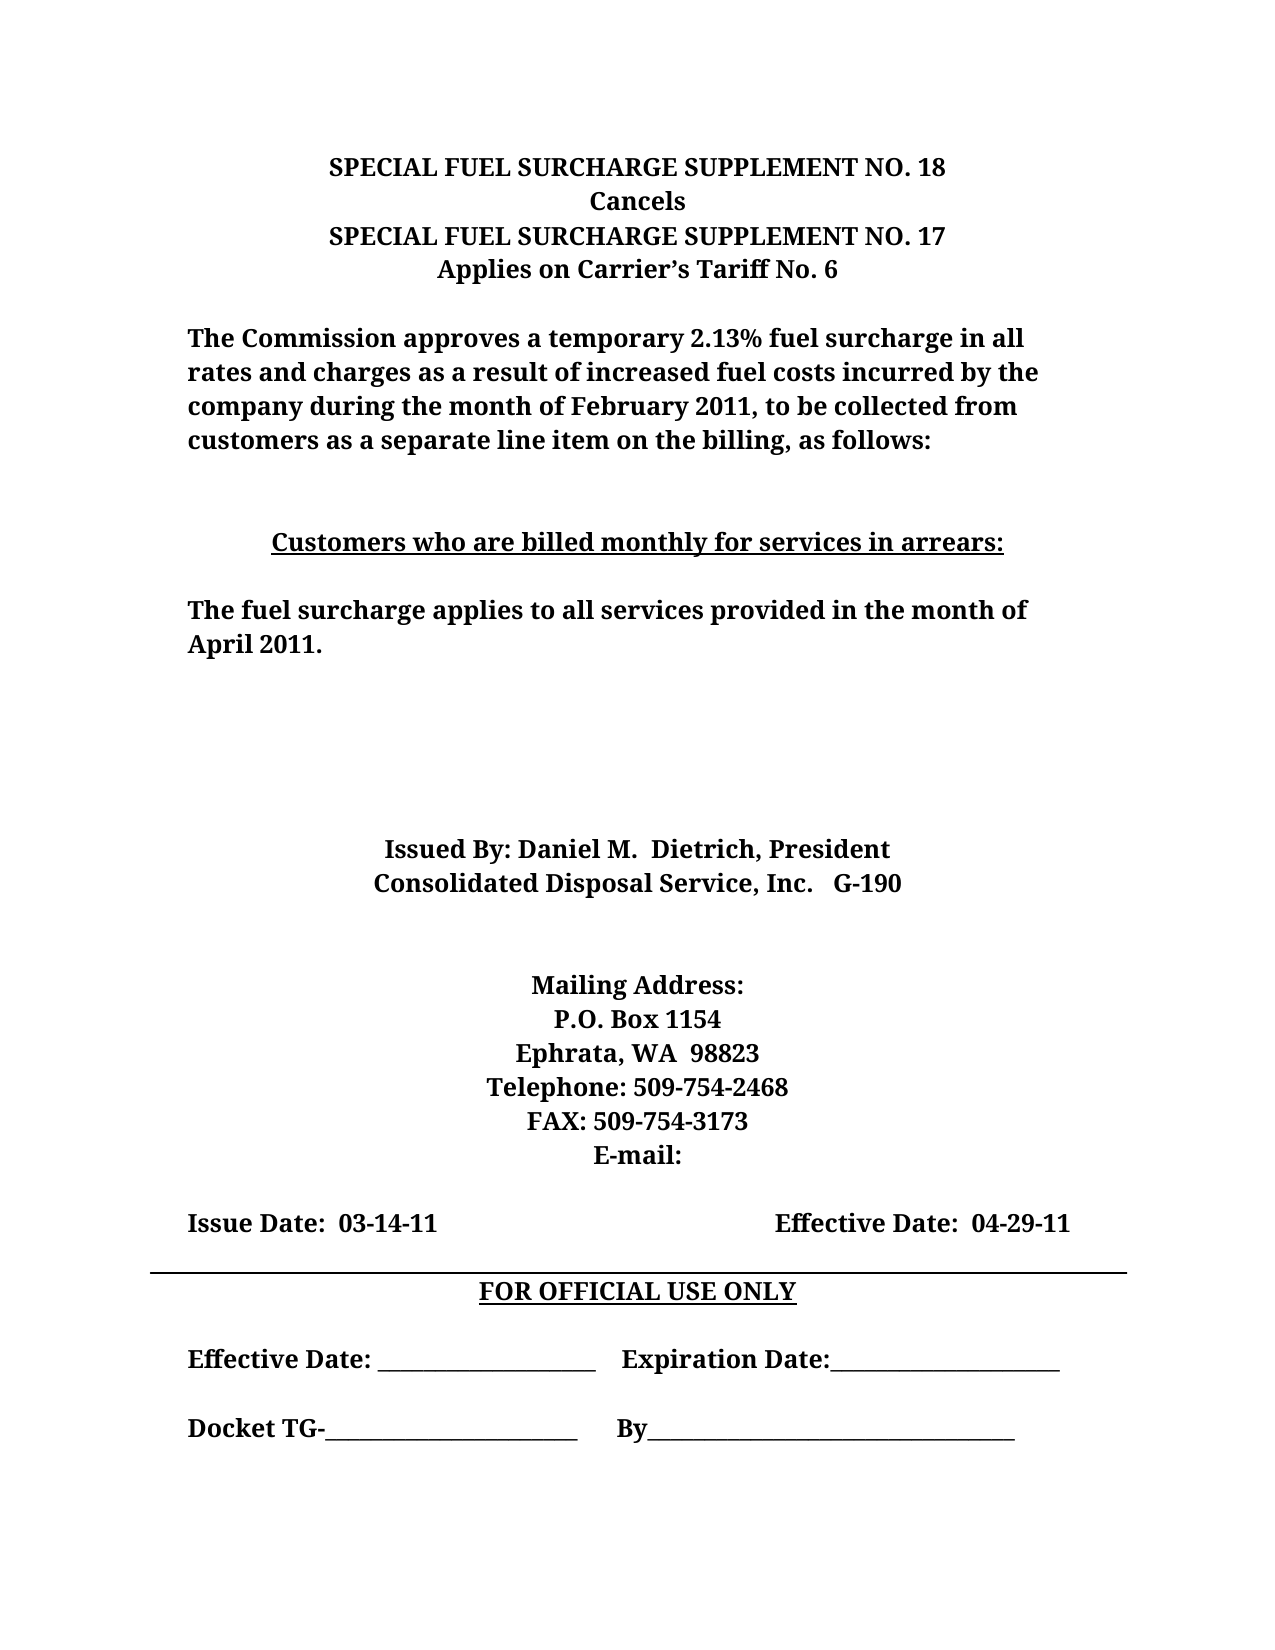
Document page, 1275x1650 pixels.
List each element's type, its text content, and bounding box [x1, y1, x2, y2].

text Cancels [187, 184, 1087, 218]
text Mailing Address: [187, 967, 1087, 1002]
text Docket TG-______________________ By________________________________ [187, 1410, 1087, 1444]
text Customers who are billed monthly for services in arrears: [187, 525, 1087, 559]
subtitle FAX: 509-754-3173 [187, 1104, 1087, 1138]
text Issued By: Daniel M. Dietrich, President [187, 831, 1087, 865]
text Issue Date: 03-14-11 Effective Date: 04-29-11 [187, 1206, 1087, 1240]
text The Commission approves a temporary 2.13% fuel surcharge in all rates and charges as a result of increased fuel costs incurred by the company during the month of February 2011, to be collected from customers as a separate line item on the billing, as follows: [187, 320, 1087, 457]
text Applies on Carrier’s Tariff No. 6 [187, 252, 1087, 286]
text Consolidated Disposal Service, Inc. G-190 [187, 865, 1087, 899]
text The fuel surcharge applies to all services provided in the month of April 2011. [187, 593, 1087, 661]
text SPECIAL FUEL SURCHARGE SUPPLEMENT NO. 17 [187, 218, 1087, 252]
subtitle FOR OFFICIAL USE ONLY [187, 1274, 1087, 1308]
subtitle Telephone: 509-754-2468 [187, 1070, 1087, 1104]
text E-mail: [187, 1138, 1087, 1172]
text Effective Date: ___________________ Expiration Date:____________________ [187, 1342, 1087, 1376]
text SPECIAL FUEL SURCHARGE SUPPLEMENT NO. 18 [187, 150, 1087, 184]
